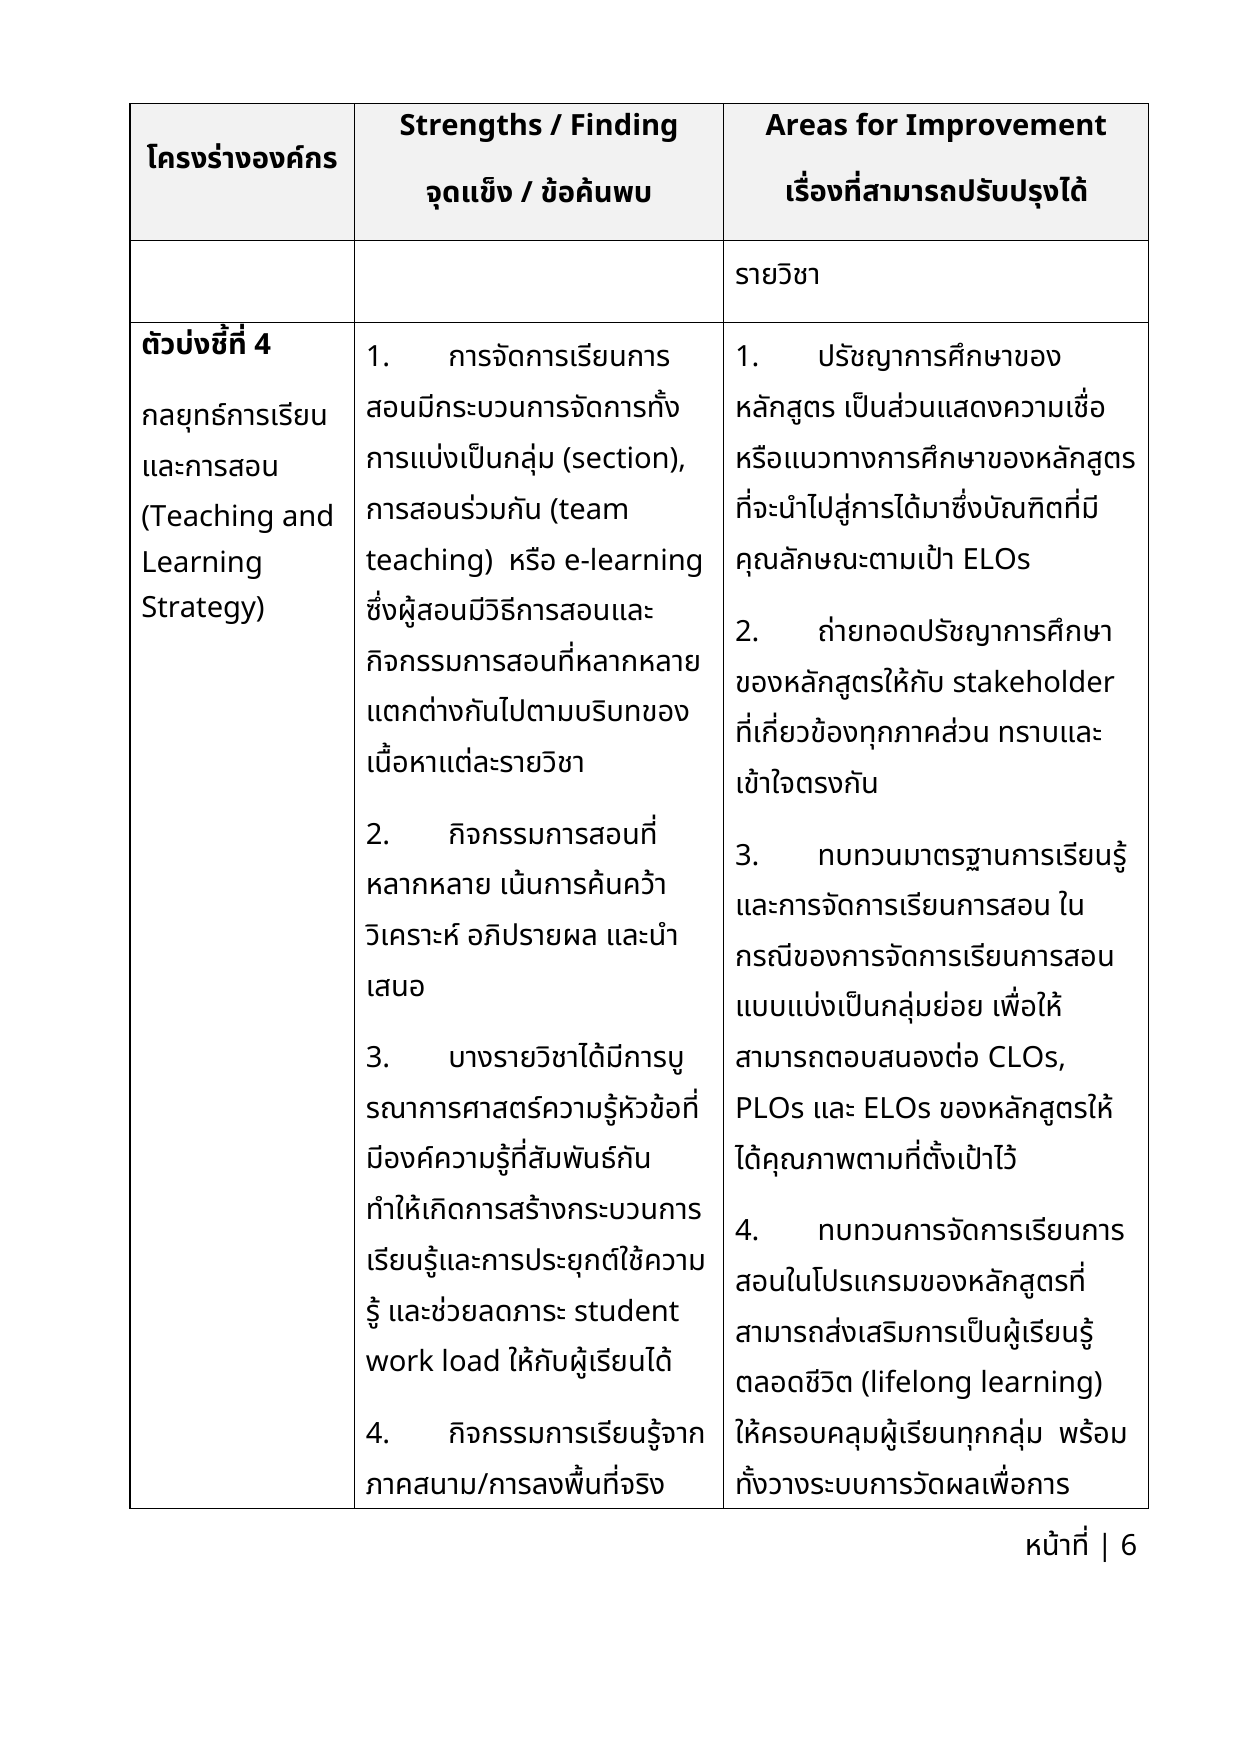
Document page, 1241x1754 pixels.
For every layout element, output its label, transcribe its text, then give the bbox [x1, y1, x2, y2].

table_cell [131, 323, 354, 1507]
table_header Strengths / Finding จุดแข็ง / ข้อค้นพบ [355, 104, 723, 240]
table_header Areas for Improvement เรื่องที่สามารถปรับปรุงได้ [724, 104, 1148, 240]
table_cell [131, 241, 354, 322]
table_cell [355, 241, 723, 322]
table_header โครงร่างองค์กร [131, 104, 354, 240]
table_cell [724, 241, 1148, 322]
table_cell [355, 323, 723, 1507]
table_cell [724, 323, 1148, 1507]
